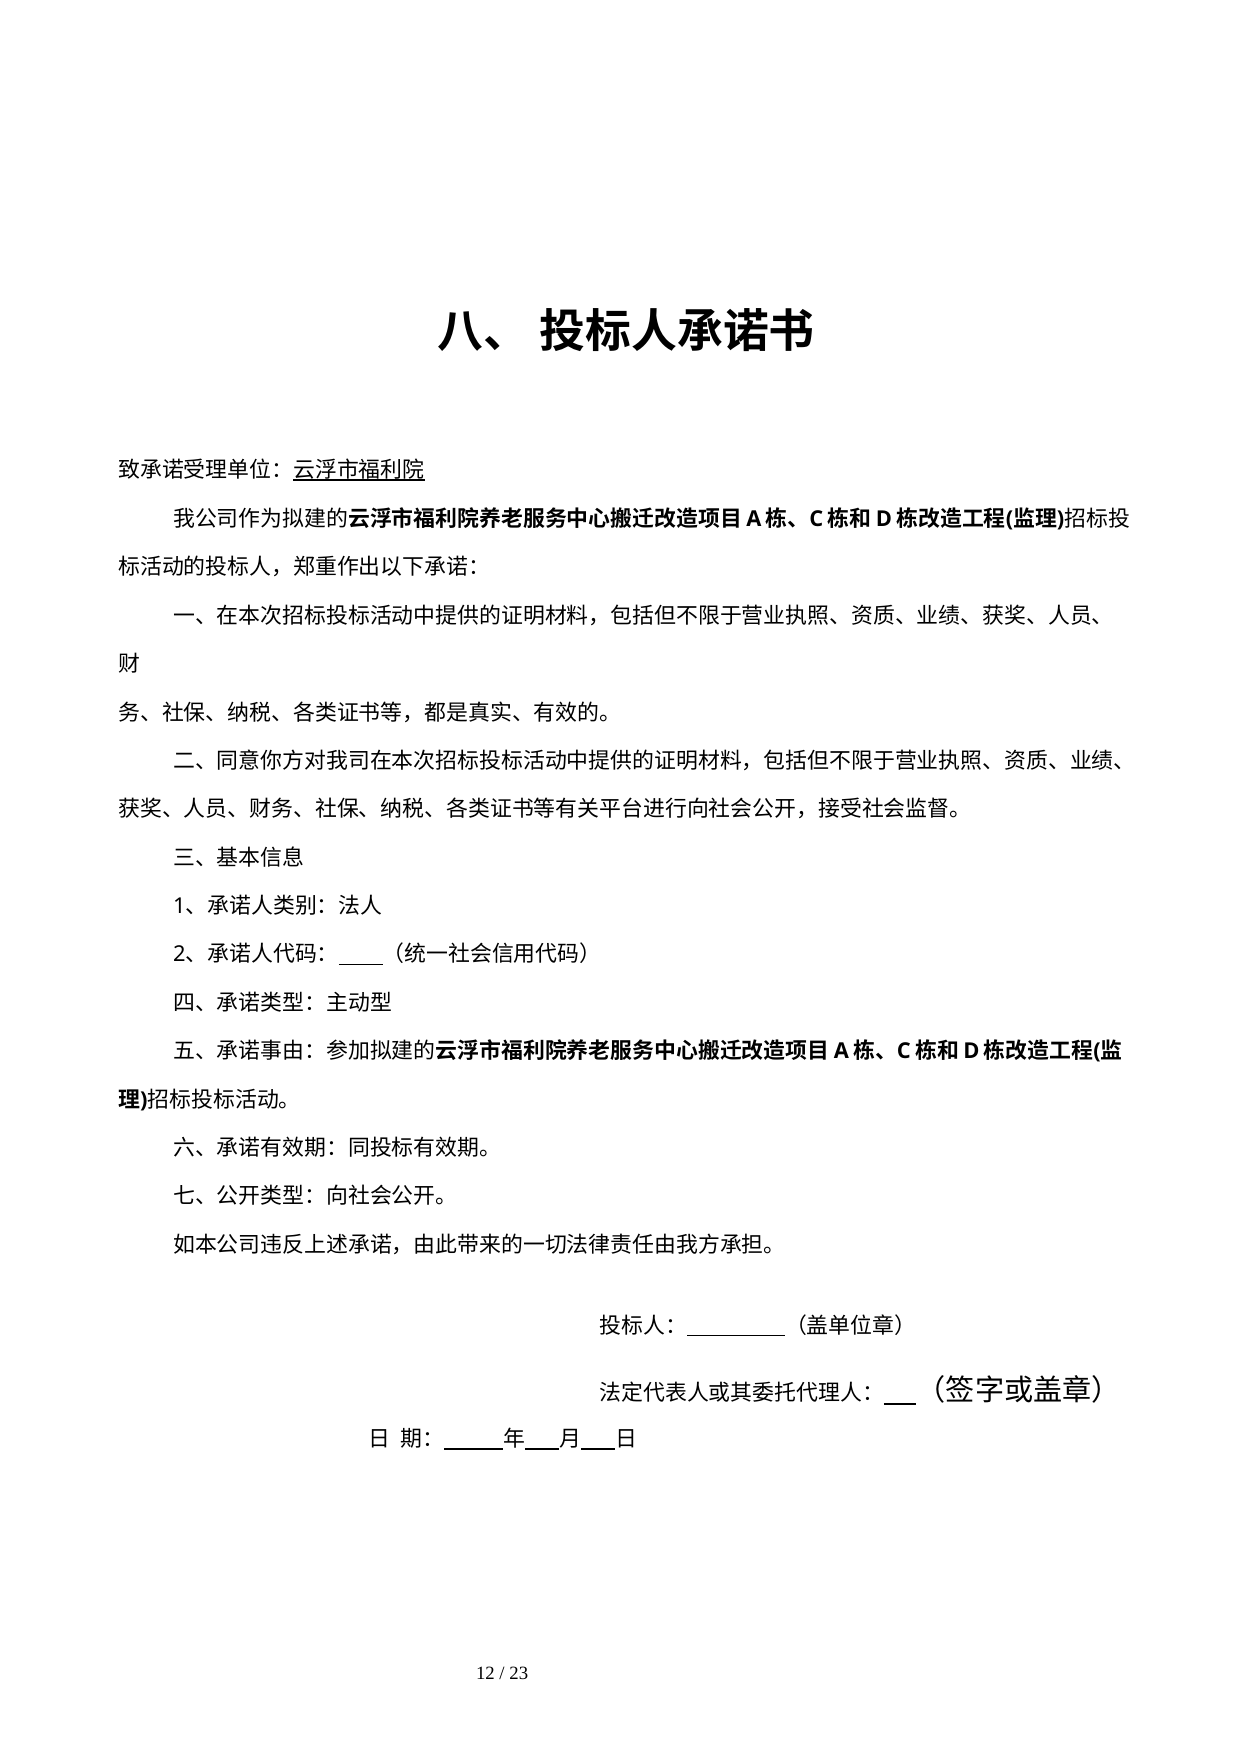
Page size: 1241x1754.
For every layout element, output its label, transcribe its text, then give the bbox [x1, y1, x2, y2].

text 六、承诺有效期：同投标有效期。 [118, 1130, 1134, 1162]
text 1、承诺人类别：法人 [118, 888, 1134, 920]
text 五、承诺事由：参加拟建的云浮市福利院养老服务中心搬迁改造项目A栋、C栋和D栋改造工程(监理)招标投标活动。 [118, 1033, 1134, 1114]
text 2、承诺人代码： （统一社会信用代码） [118, 936, 1134, 968]
text 三、基本信息 [118, 839, 1134, 872]
text 我公司作为拟建的云浮市福利院养老服务中心搬迁改造项目A栋、C栋和D栋改造工程(监理)招标投标活动的投标人，郑重作出以下承诺： [118, 500, 1134, 581]
text 务、社保、纳税、各类证书等，都是真实、有效的。 [118, 694, 1134, 727]
text 投标人： （盖单位章） [118, 1307, 1134, 1340]
text 四、承诺类型：主动型 [118, 984, 1134, 1017]
text 获奖、人员、财务、社保、纳税、各类证书等有关平台进行向社会公开，接受社会监督。 [118, 791, 1134, 823]
text 法定代表人或其委托代理人： （签字或盖章） [118, 1356, 1134, 1421]
text 致承诺受理单位：云浮市福利院 [118, 452, 1134, 484]
text 一、在本次招标投标活动中提供的证明材料，包括但不限于营业执照、资质、业绩、获奖、人员、财 [118, 597, 1134, 678]
text 七、公开类型：向社会公开。 [118, 1178, 1134, 1211]
text 日 期： 年 月 日 [118, 1421, 1134, 1453]
text 二、同意你方对我司在本次招标投标活动中提供的证明材料，包括但不限于营业执照、资质、业绩、 [118, 743, 1134, 775]
text 如本公司违反上述承诺，由此带来的一切法律责任由我方承担。 [118, 1226, 1134, 1259]
subtitle 投标人承诺书 [118, 279, 1134, 376]
